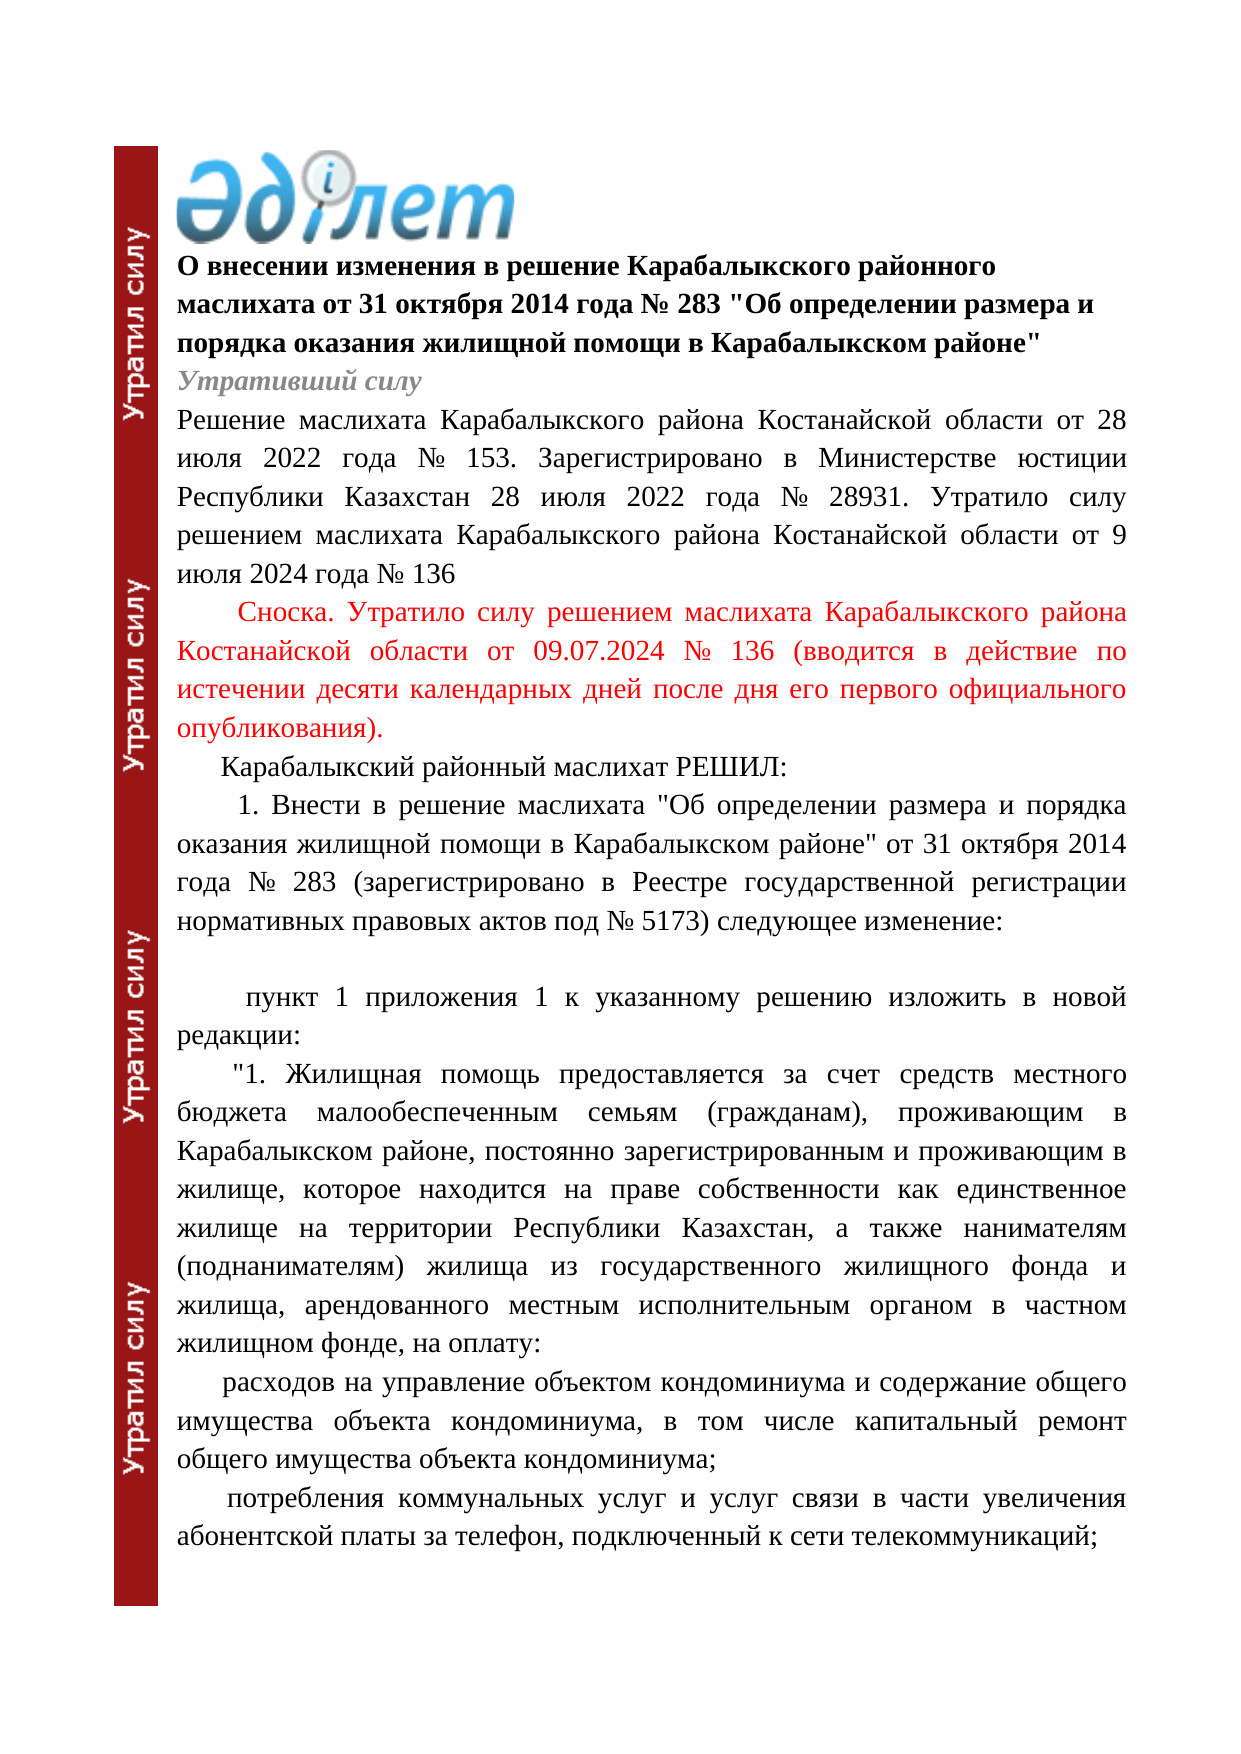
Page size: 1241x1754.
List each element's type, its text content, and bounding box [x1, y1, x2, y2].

text О внесении изменения в решение Карабалыкского районного маслихата от 31 октября 2014 года № 283 "Об определении размера и порядка оказания жилищной помощи в Карабалыкском районе" [112, 248, 1128, 358]
text пункт 1 приложения 1 к указанному решению изложить в новой редакции: [112, 979, 1128, 1051]
picture [114, 1475, 158, 1480]
picture [114, 146, 158, 248]
picture [114, 1051, 158, 1056]
picture [114, 397, 158, 402]
text Сноска. Утратило силу решением маслихата Карабалыкского района Костанайской области от 09.07.2024 № 136 (вводится в действие по истечении десяти календарных дней после дня его первого официального опубликования). [112, 594, 1128, 744]
picture [114, 1552, 158, 1606]
text расходов на управление объектом кондоминиума и содержание общего имущества объекта кондоминиума, в том числе капитальный ремонт общего имущества объекта кондоминиума; [112, 1364, 1128, 1475]
picture [114, 358, 158, 363]
text 1. Внести в решение маслихата "Об определении размера и порядка оказания жилищной помощи в Карабалыкском районе" от 31 октября 2014 года № 283 (зарегистрировано в Реестре государственной регистрации нормативных правовых актов под № 5173) следующее изменение: [112, 787, 1128, 936]
text потребления коммунальных услуг и услуг связи в части увеличения абонентской платы за телефон, подключенный к сети телекоммуникаций; [112, 1480, 1128, 1552]
picture [114, 782, 158, 787]
picture [114, 1359, 158, 1364]
picture [114, 589, 158, 594]
picture [114, 744, 158, 749]
picture [114, 936, 158, 979]
text "1. Жилищная помощь предоставляется за счет средств местного бюджета малообеспеченным семьям (гражданам), проживающим в Карабалыкском районе, постоянно зарегистрированным и проживающим в жилище, которое находится на праве собственности как единственное жилище на территории Республики Казахстан, а также нанимателям (поднанимателям) жилища из государственного жилищного фонда и жилища, арендованного местным исполнительным органом в частном жилищном фонде, на оплату: [112, 1056, 1128, 1359]
text Утративший силу [112, 363, 1128, 397]
text Карабалыкский районный маслихат РЕШИЛ: [112, 749, 1128, 782]
text Решение маслихата Карабалыкского района Костанайской области от 28 июля 2022 года № 153. Зарегистрировано в Министерстве юстиции Республики Казахстан 28 июля 2022 года № 28931. Утратило силу решением маслихата Карабалыкского района Костанайской области от 9 июля 2024 года № 136 [112, 402, 1128, 589]
picture [176, 150, 515, 244]
